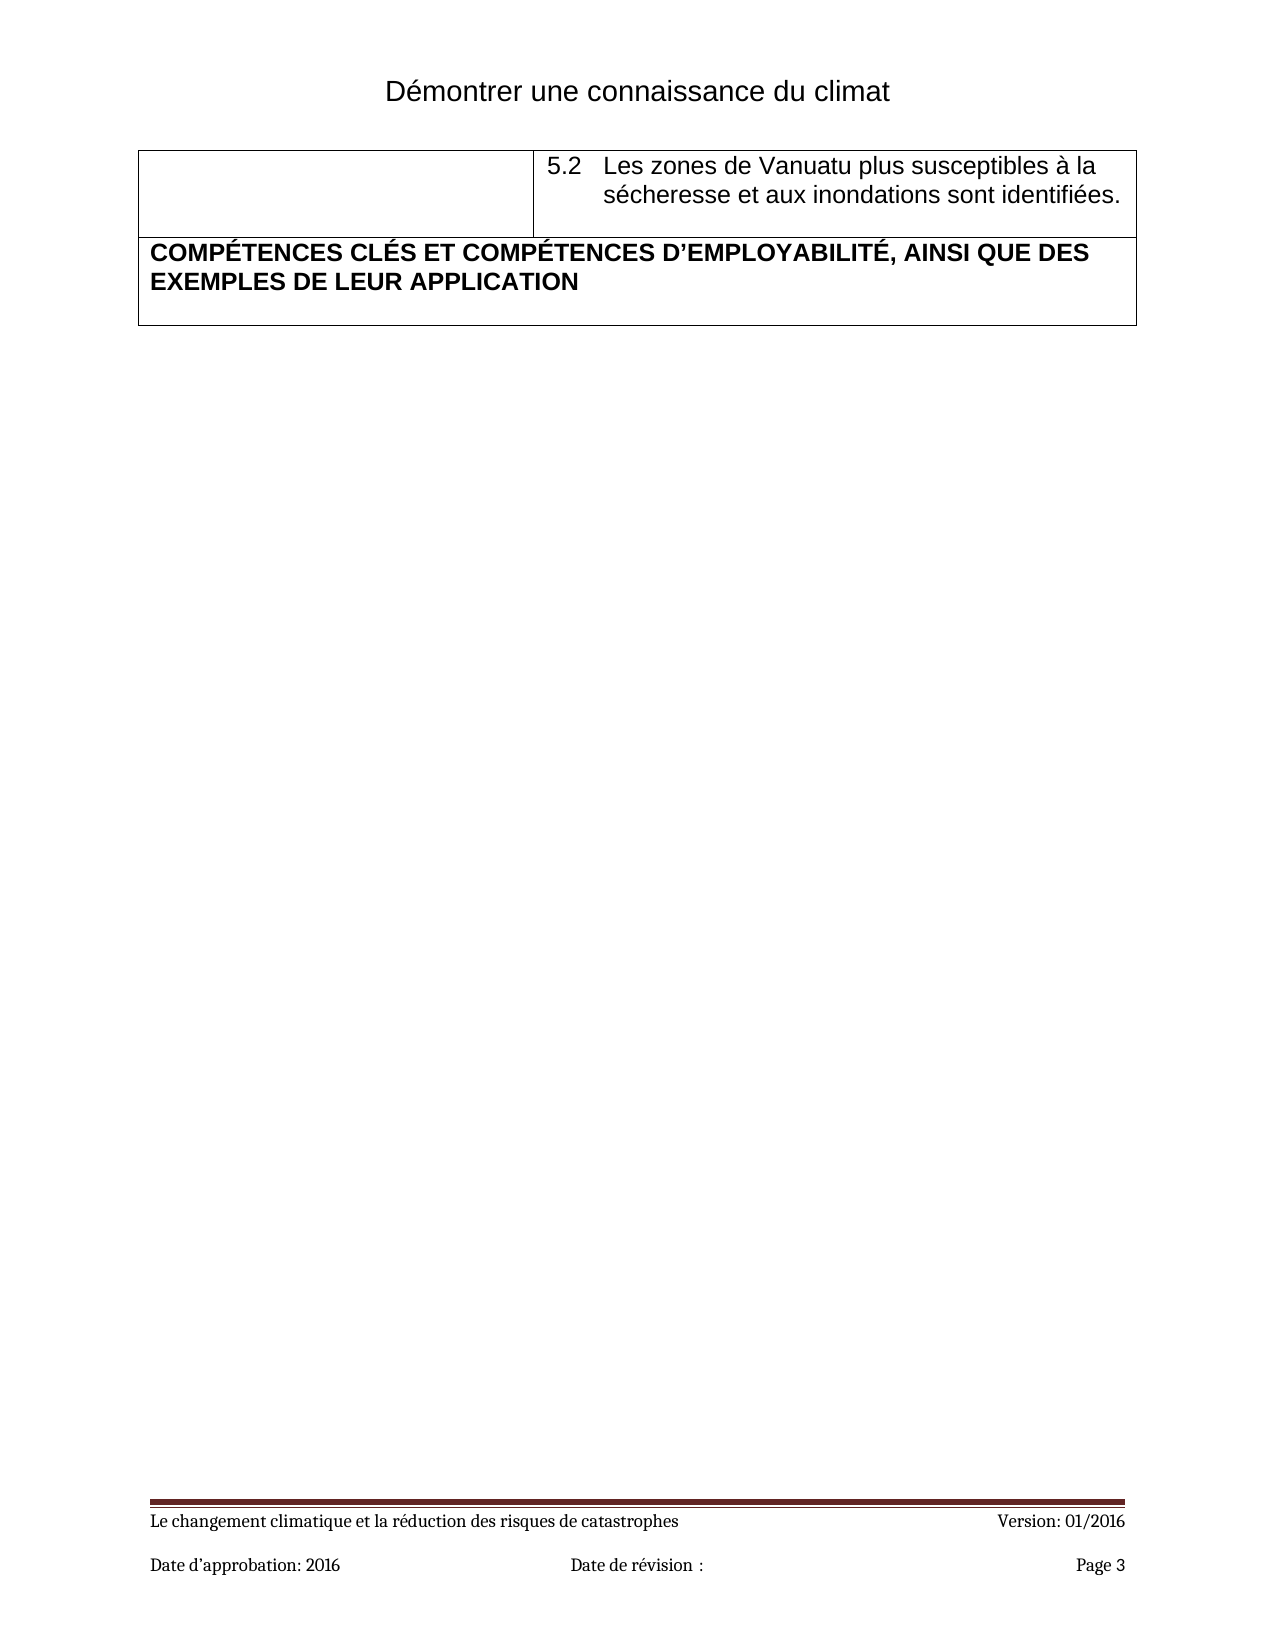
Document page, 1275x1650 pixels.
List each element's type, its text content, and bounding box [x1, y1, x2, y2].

table_cell COMPÉTENCES CLÉS ET COMPÉTENCES D’EMPLOYABILITÉ, AINSI QUE DES EXEMPLES DE LEUR APPLICATION * selon le Plan provincial des compétences Connaissances préalables requises [139, 238, 1136, 324]
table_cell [534, 151, 1136, 237]
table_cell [139, 151, 533, 237]
